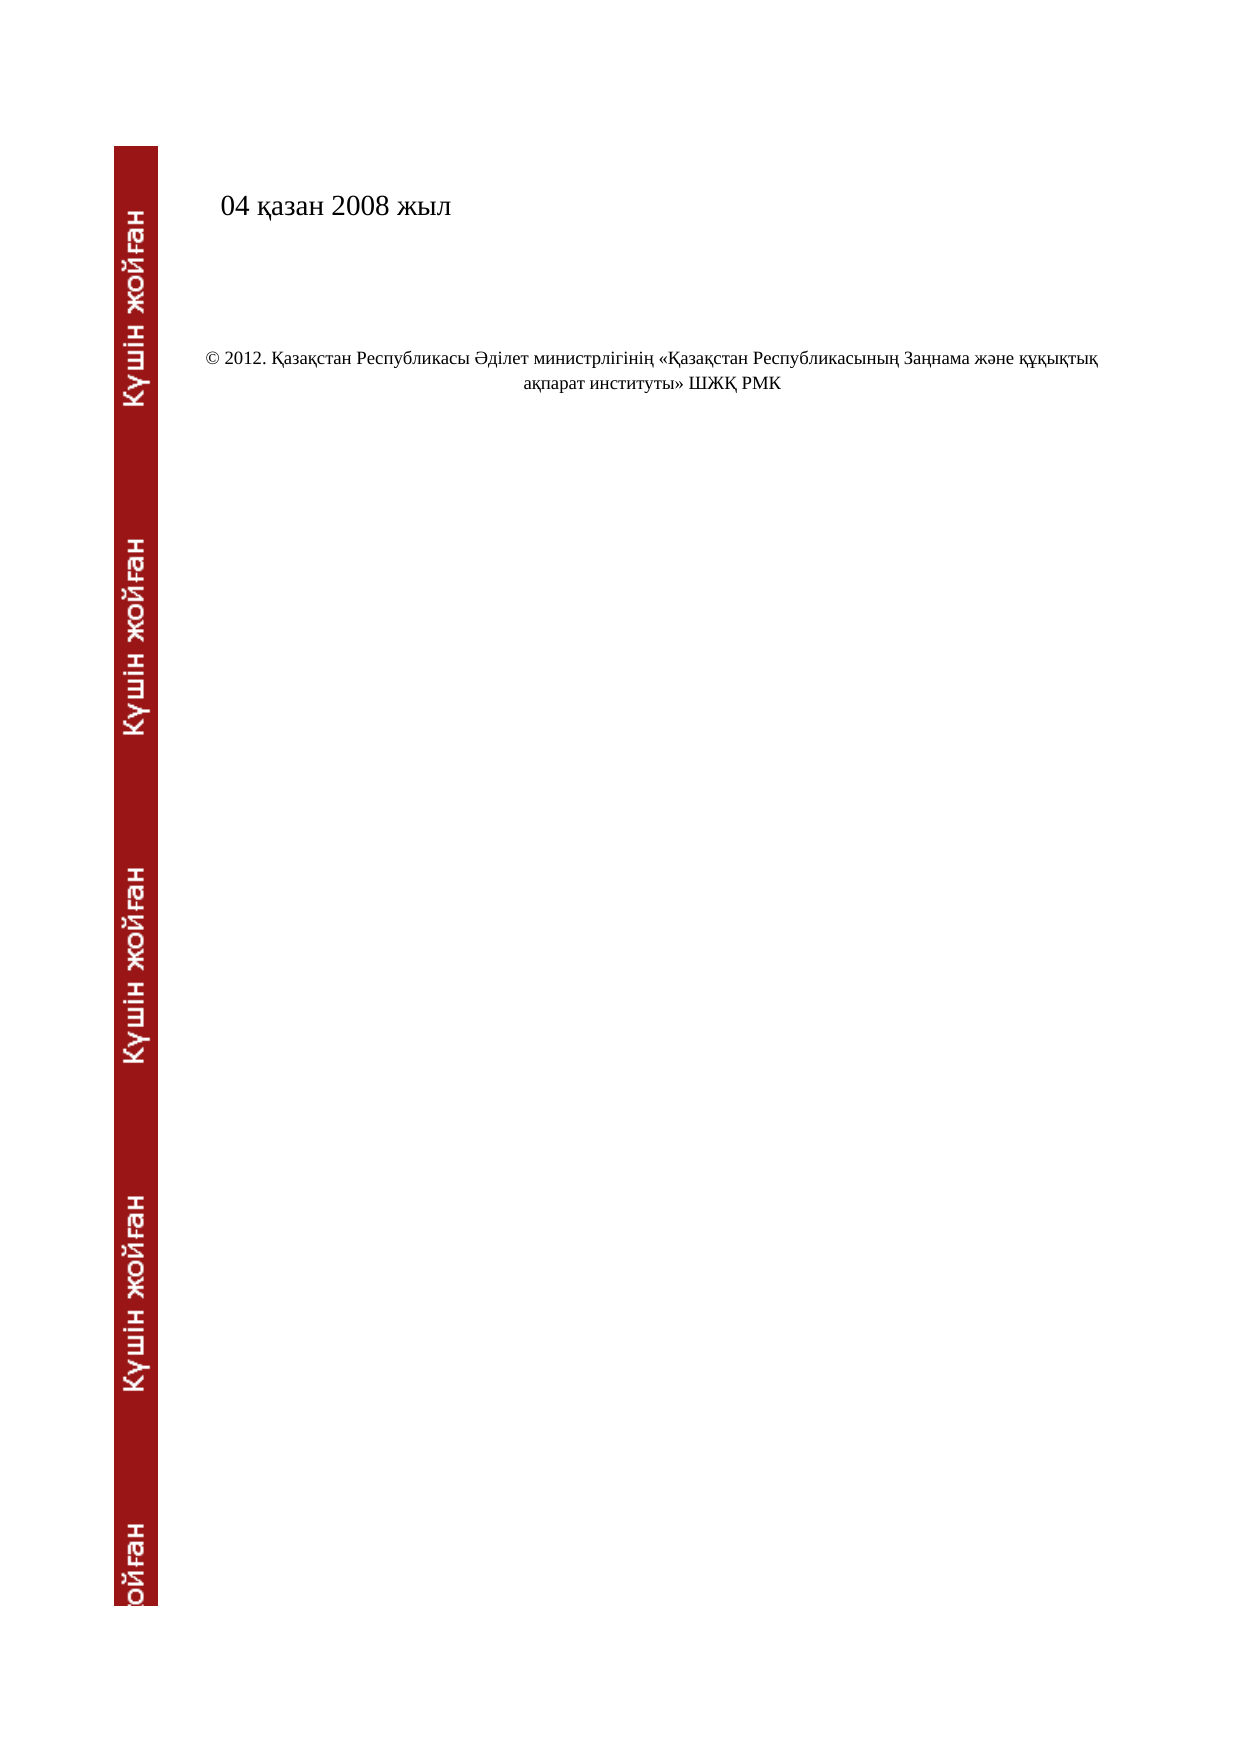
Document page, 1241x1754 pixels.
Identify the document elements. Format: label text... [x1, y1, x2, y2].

picture [114, 146, 158, 150]
picture [114, 252, 158, 347]
text 04 қазан 2008 жыл [112, 150, 1128, 252]
picture [114, 393, 158, 1606]
text © 2012. Қазақстан Республикасы Әділет министрлігінің «Қазақстан Республикасының Заңнама және құқықтық ақпарат институты» ШЖҚ РМК [112, 347, 1128, 393]
